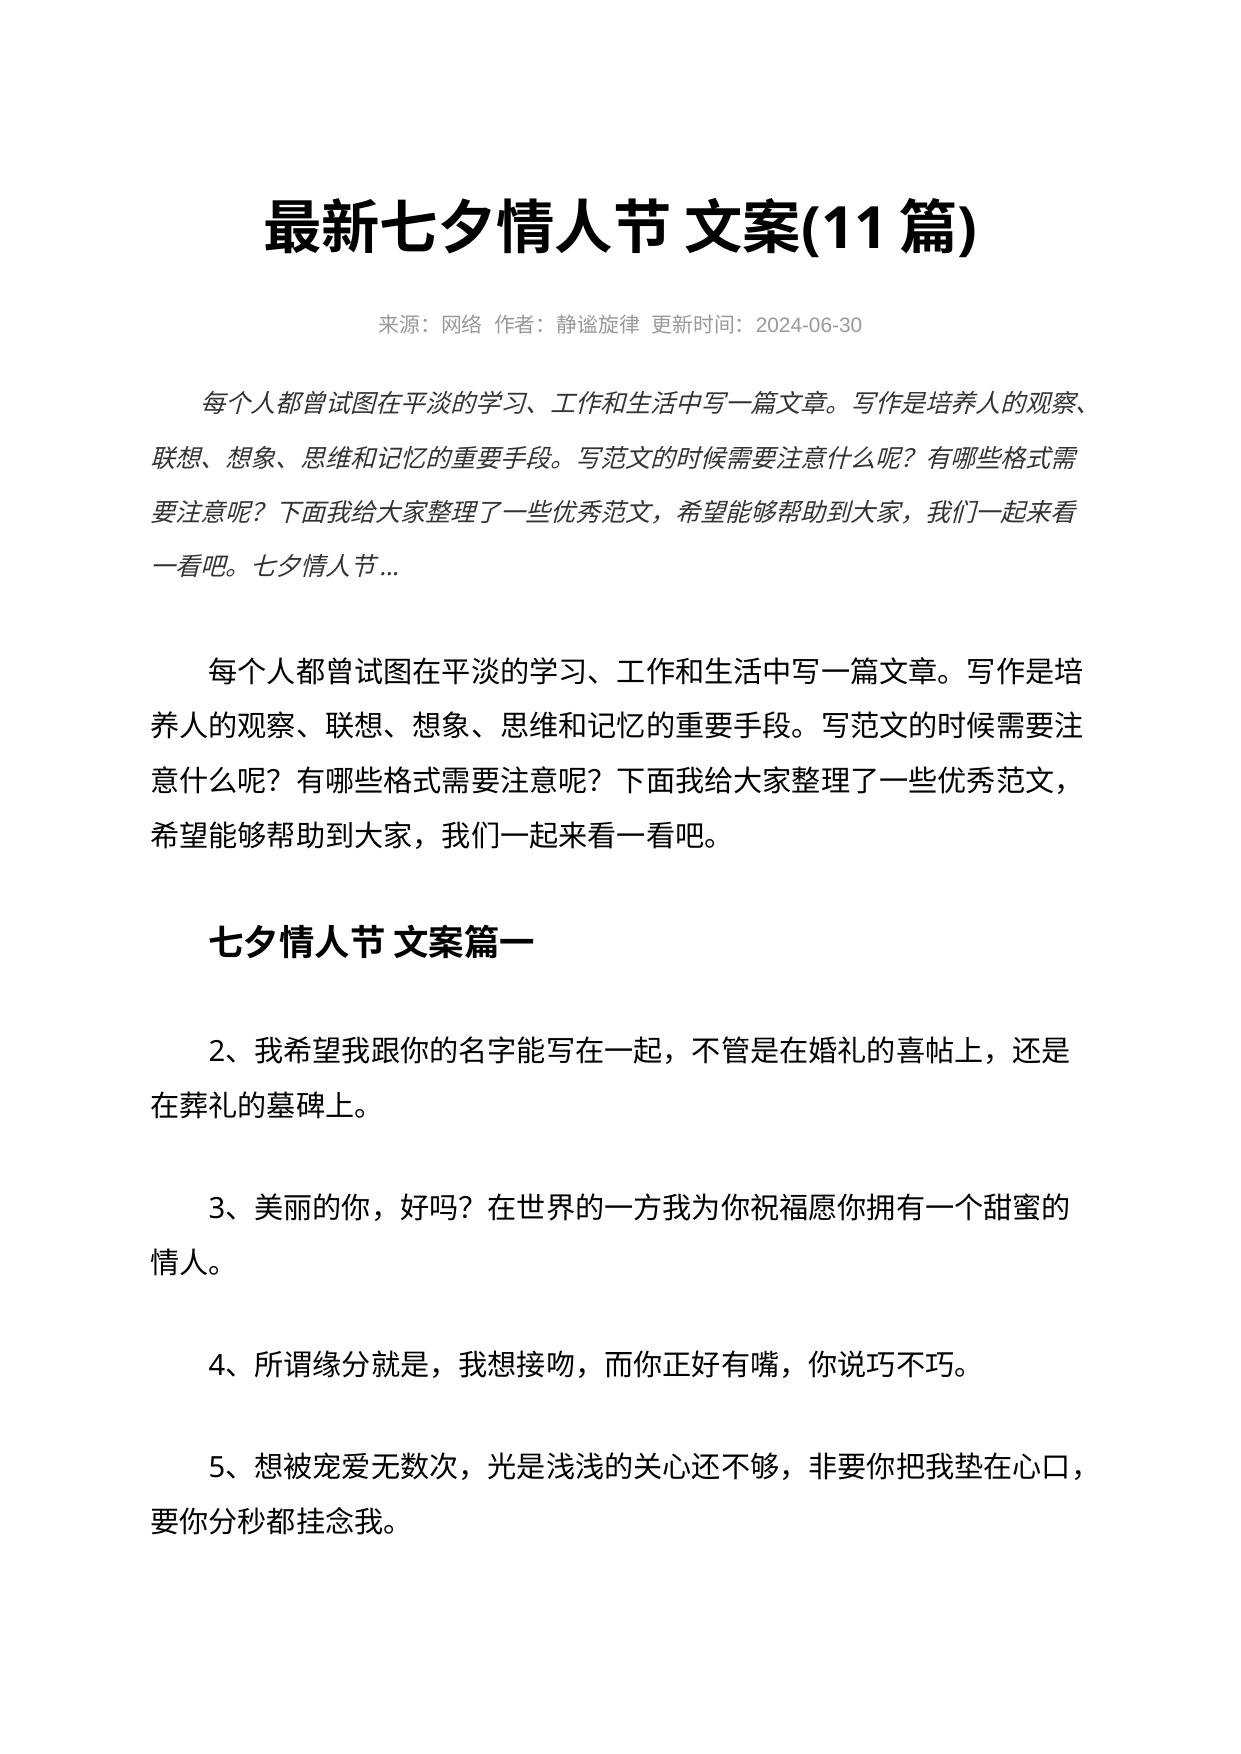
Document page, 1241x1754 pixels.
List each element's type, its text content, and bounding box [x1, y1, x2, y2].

text 七夕情人节 文案篇一 [150, 914, 1090, 966]
text 来源：网络 作者：静谧旋律 更新时间：2024-06-30 [150, 313, 1090, 337]
text 5、想被宠爱无数次，光是浅浅的关心还不够，非要你把我垫在心口，要你分秒都挂念我。 [150, 1443, 1090, 1541]
text 每个人都曾试图在平淡的学习、工作和生活中写一篇文章。写作是培养人的观察、联想、想象、思维和记忆的重要手段。写范文的时候需要注意什么呢？有哪些格式需要注意呢？下面我给大家整理了一些优秀范文，希望能够帮助到大家，我们一起来看一看吧。七夕情人节 ... [150, 384, 1090, 583]
text 2、我希望我跟你的名字能写在一起，不管是在婚礼的喜帖上，还是在葬礼的墓碑上。 [150, 1028, 1090, 1125]
subtitle 最新七夕情人节 文案(11篇) [150, 181, 1090, 266]
text 4、所谓缘分就是，我想接吻，而你正好有嘴，你说巧不巧。 [150, 1342, 1090, 1384]
text 每个人都曾试图在平淡的学习、工作和生活中写一篇文章。写作是培养人的观察、联想、想象、思维和记忆的重要手段。写范文的时候需要注意什么呢？有哪些格式需要注意呢？下面我给大家整理了一些优秀范文，希望能够帮助到大家，我们一起来看一看吧。 [150, 648, 1090, 855]
text 3、美丽的你，好吗？在世界的一方我为你祝福愿你拥有一个甜蜜的情人。 [150, 1185, 1090, 1282]
